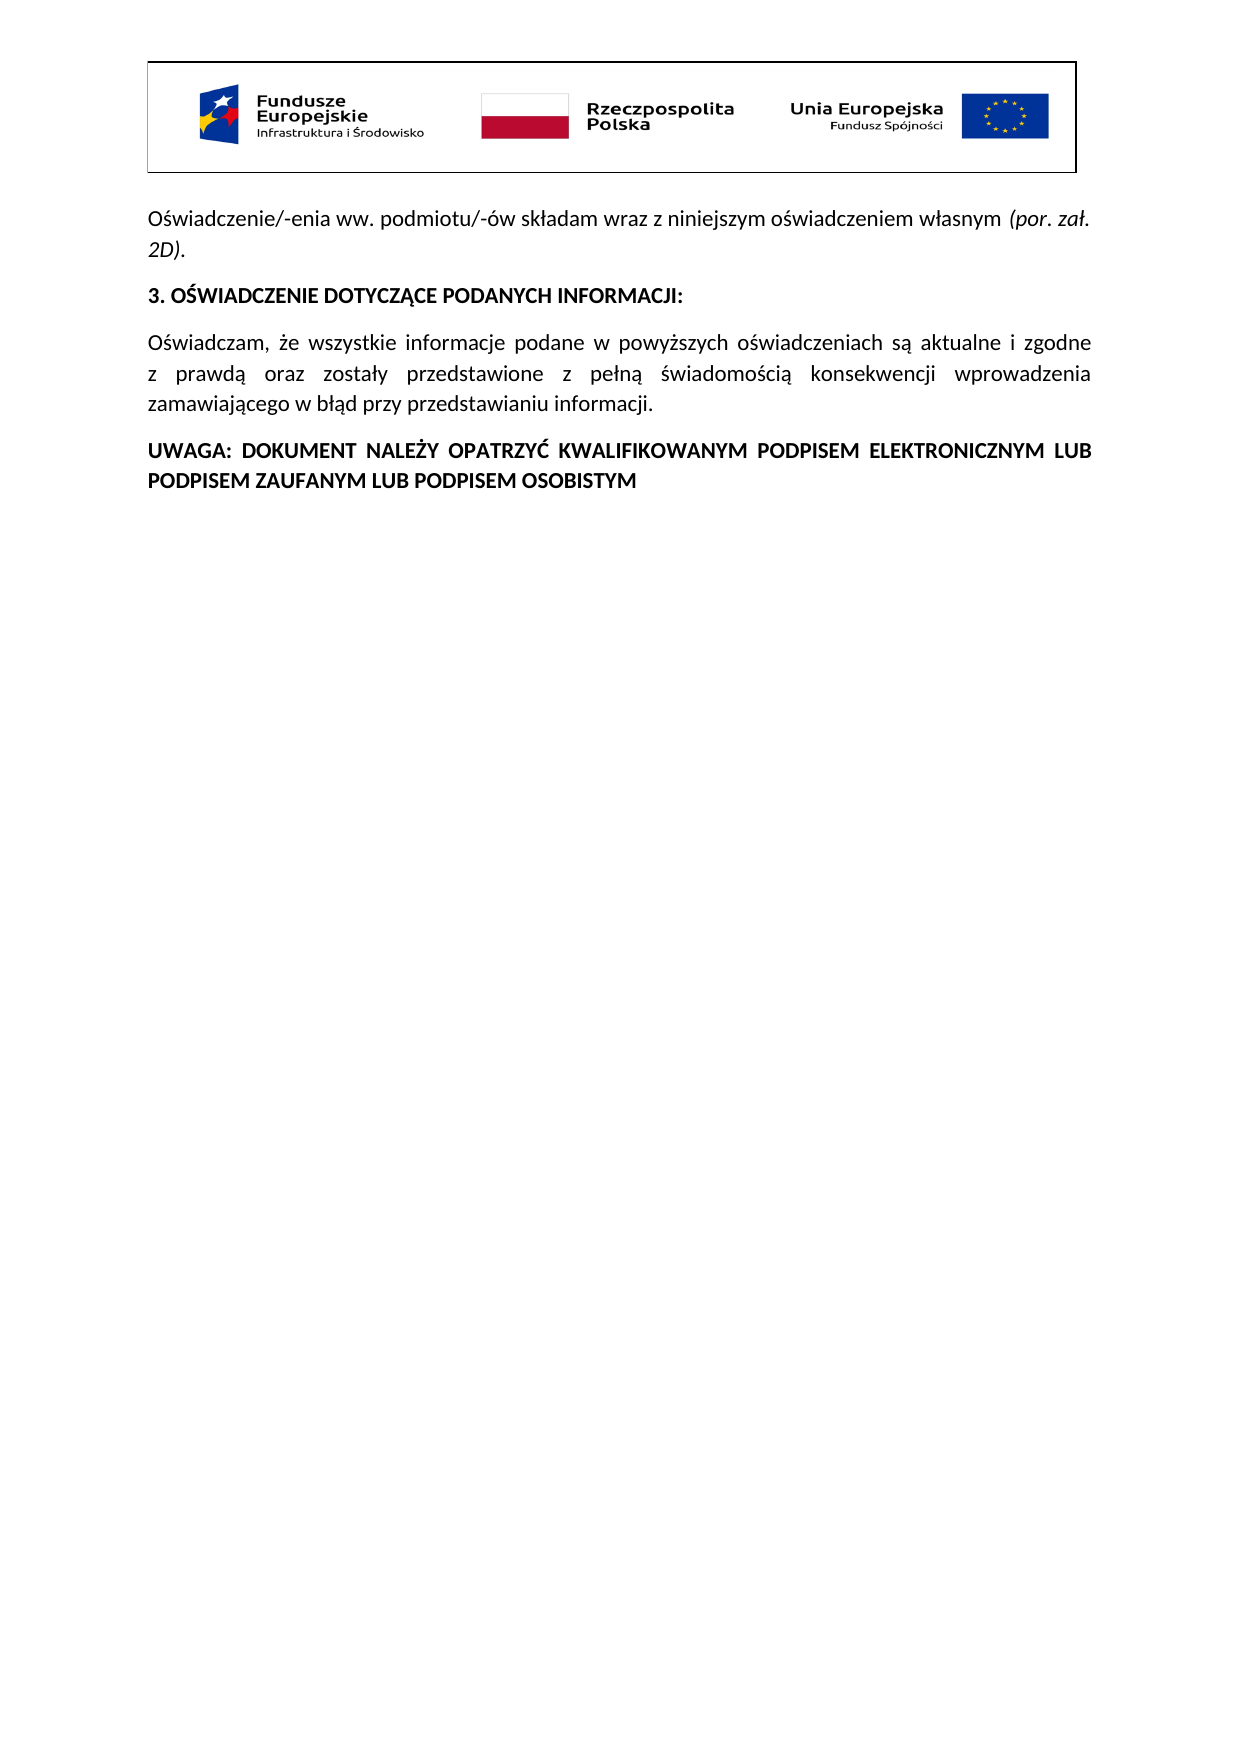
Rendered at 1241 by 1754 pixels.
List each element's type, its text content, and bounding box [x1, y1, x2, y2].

text Oświadczenie/-enia ww. podmiotu/-ów składam wraz z niniejszym oświadczeniem własnym (por. zał. 2D). [148, 204, 1093, 263]
text 3. OŚWIADCZENIE DOTYCZĄCE PODANYCH INFORMACJI: [148, 282, 1093, 310]
text Oświadczam, że wszystkie informacje podane w powyższych oświadczeniach są aktualne i zgodne z prawdą oraz zostały przedstawione z pełną świadomością konsekwencji wprowadzenia zamawiającego w błąd przy przedstawianiu informacji. [148, 328, 1093, 417]
text UWAGA: DOKUMENT NALEŻY OPATRZYĆ KWALIFIKOWANYM PODPISEM ELEKTRONICZNYM LUB PODPISEM ZAUFANYM LUB PODPISEM OSOBISTYM [148, 436, 1093, 494]
